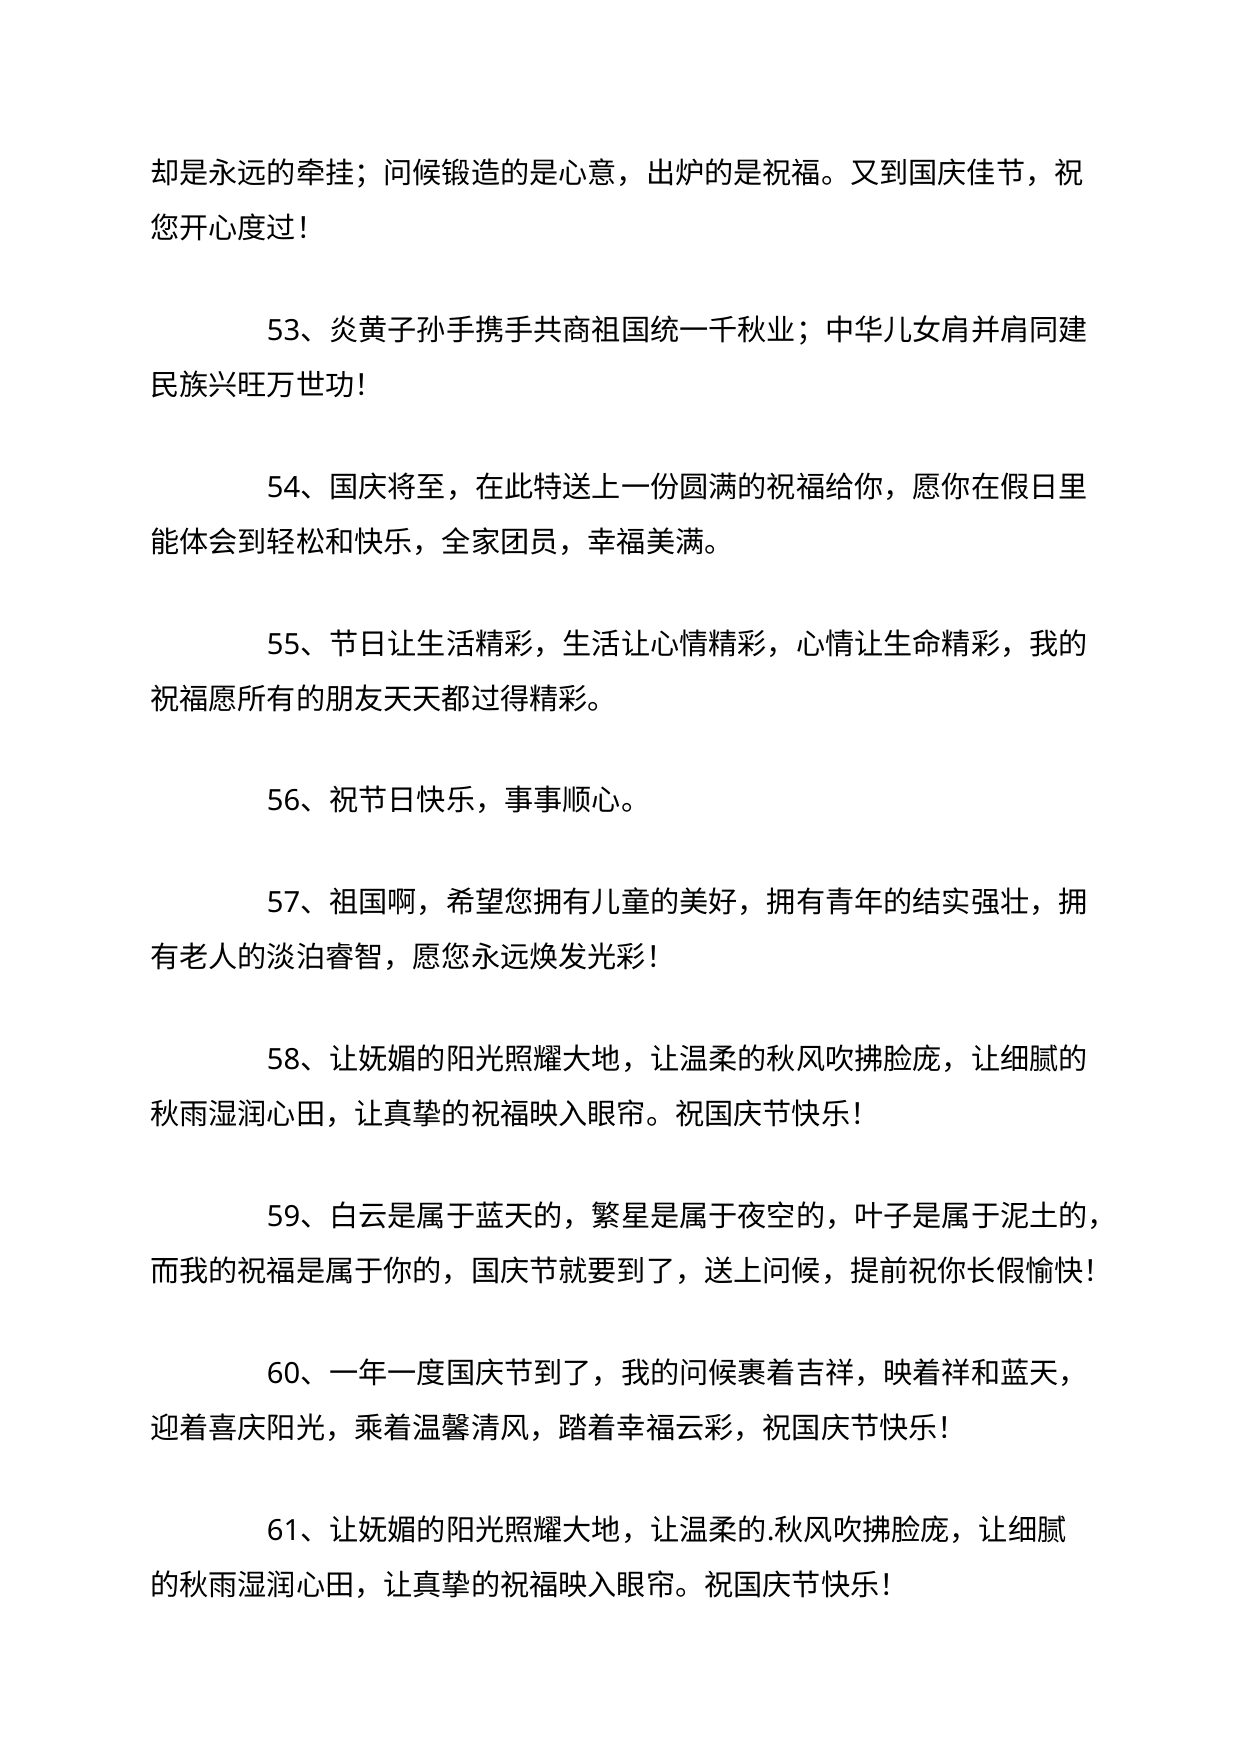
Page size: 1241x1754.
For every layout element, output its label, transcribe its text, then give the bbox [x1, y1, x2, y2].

text 53、炎黄子孙手携手共商祖国统一千秋业；中华儿女肩并肩同建民族兴旺万世功！ [150, 307, 1090, 404]
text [150, 150, 1090, 247]
text 56、祝节日快乐，事事顺心。 [150, 777, 1090, 819]
text 61、让妩媚的阳光照耀大地，让温柔的.秋风吹拂脸庞，让细腻的秋雨湿润心田，让真挚的祝福映入眼帘。祝国庆节快乐！ [150, 1506, 1090, 1603]
text 57、祖国啊，希望您拥有儿童的美好，拥有青年的结实强壮，拥有老人的淡泊睿智，愿您永远焕发光彩！ [150, 879, 1090, 976]
text 55、节日让生活精彩，生活让心情精彩，心情让生命精彩，我的祝福愿所有的朋友天天都过得精彩。 [150, 620, 1090, 717]
text 59、白云是属于蓝天的，繁星是属于夜空的，叶子是属于泥土的，而我的祝福是属于你的，国庆节就要到了，送上问候，提前祝你长假愉快！ [150, 1192, 1090, 1290]
text 54、国庆将至，在此特送上一份圆满的祝福给你，愿你在假日里能体会到轻松和快乐，全家团员，幸福美满。 [150, 463, 1090, 561]
text 60、一年一度国庆节到了，我的问候裹着吉祥，映着祥和蓝天，迎着喜庆阳光，乘着温馨清风，踏着幸福云彩，祝国庆节快乐！ [150, 1349, 1090, 1447]
text 58、让妩媚的阳光照耀大地，让温柔的秋风吹拂脸庞，让细腻的秋雨湿润心田，让真挚的祝福映入眼帘。祝国庆节快乐！ [150, 1036, 1090, 1133]
